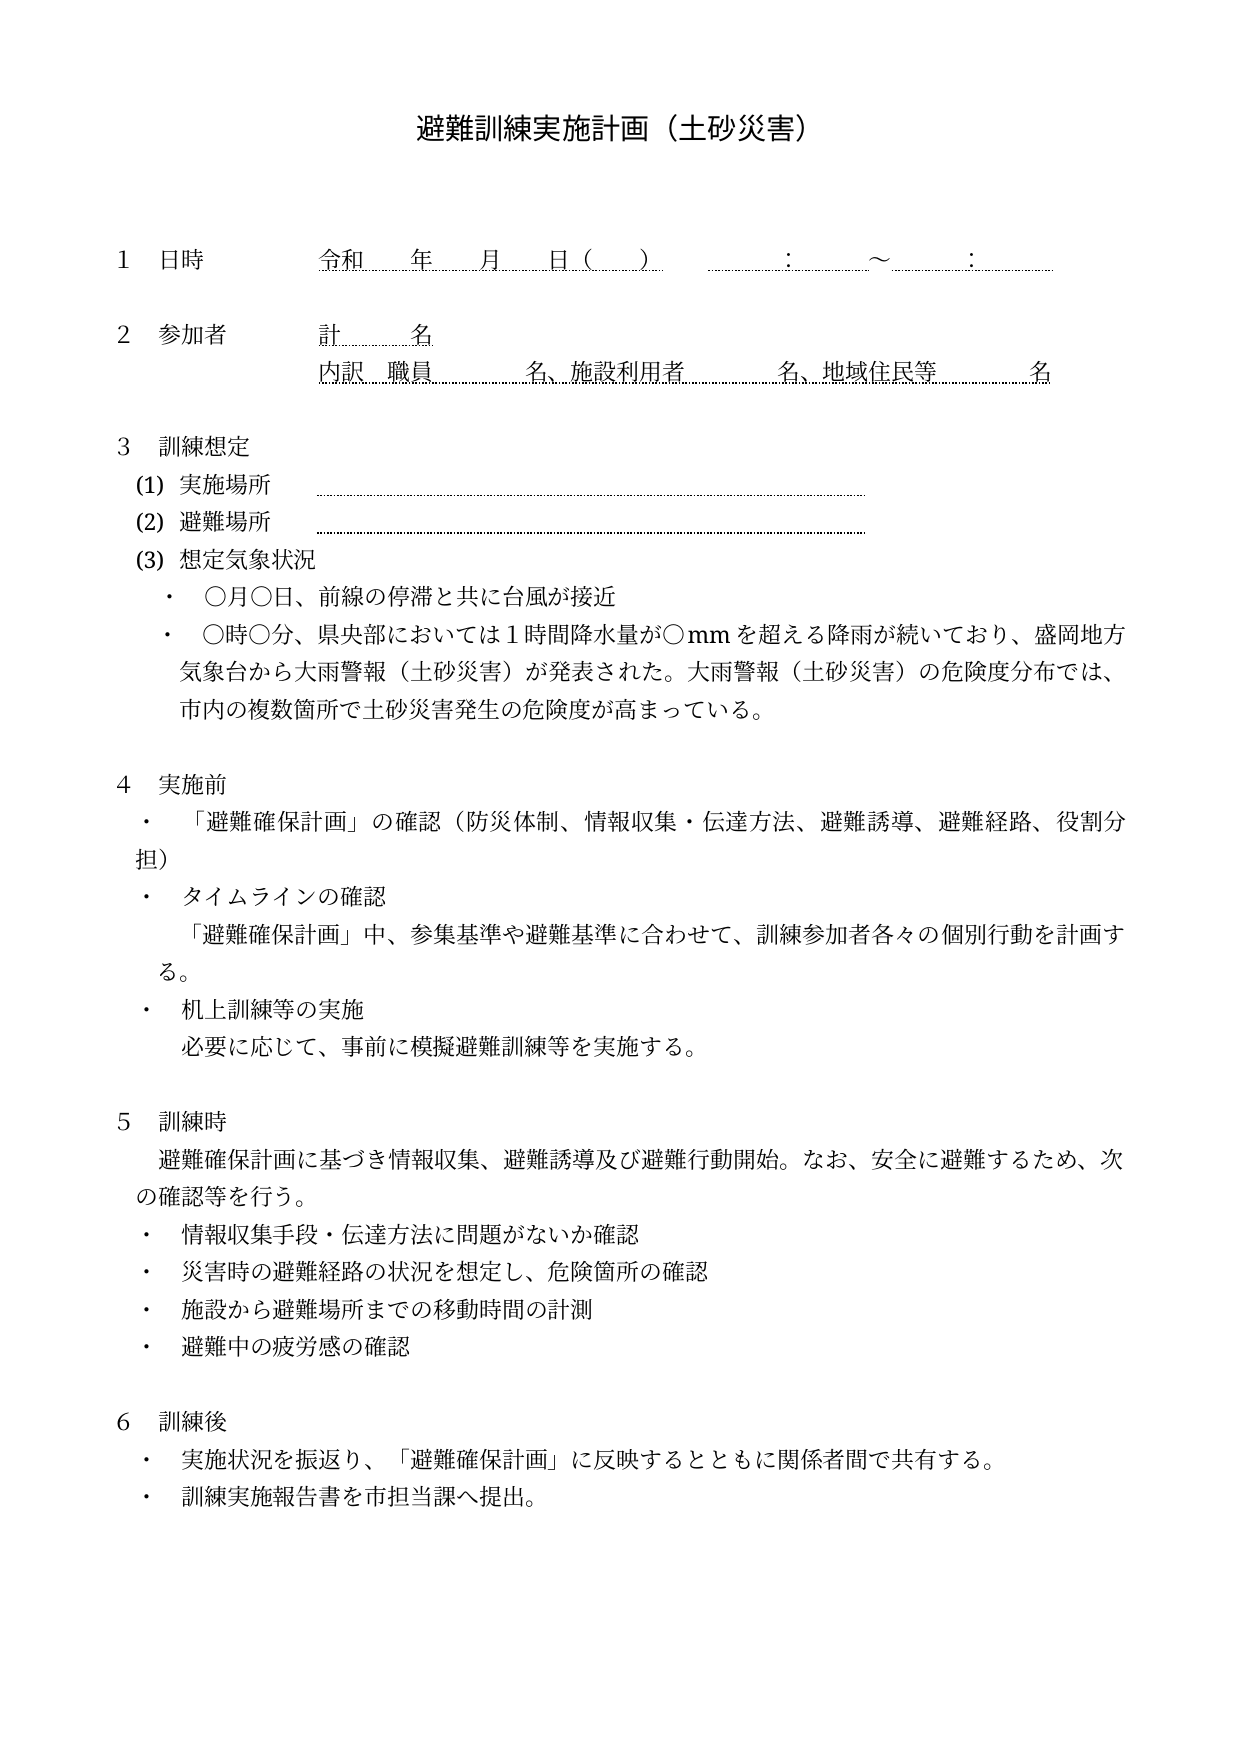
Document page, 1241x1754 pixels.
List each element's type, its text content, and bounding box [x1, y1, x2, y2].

text ６ 訓練後 [112, 1402, 1128, 1439]
text ・ ○時○分、県央部においては１時間降水量が○mmを超える降雨が続いており、盛岡地方気象台から大雨警報（土砂災害）が発表された。大雨警報（土砂災害）の危険度分布では、市内の複数箇所で土砂災害発生の危険度が高まっている。 [156, 614, 1128, 727]
text 避難訓練実施計画（土砂災害） [112, 89, 1128, 164]
list ・ 「避難確保計画」の確認（防災体制、情報収集・伝達方法、避難誘導、避難経路、役割分担） [135, 802, 1128, 877]
text ・ 災害時の避難経路の状況を想定し、危険箇所の確認 [112, 1252, 1128, 1289]
text ・ 訓練実施報告書を市担当課へ提出。 [112, 1477, 1128, 1514]
text ５ 訓練時 [112, 1102, 1128, 1139]
text ・ 実施状況を振返り、「避難確保計画」に反映するとともに関係者間で共有する。 [112, 1439, 1128, 1477]
text ４ 実施前 [112, 764, 1128, 802]
text 内訳 職員 名、施設利用者 名、地域住民等 名 [112, 352, 1128, 389]
list 避難場所 [136, 502, 1128, 539]
text ・ 机上訓練等の実施 [112, 989, 1128, 1027]
list 想定気象状況 [136, 539, 1128, 577]
text ・ ○月○日、前線の停滞と共に台風が接近 [112, 577, 1128, 614]
text ３ 訓練想定 [112, 427, 1128, 464]
text ・ 情報収集手段・伝達方法に問題がないか確認 [112, 1214, 1128, 1252]
text ２ 参加者 計 名 [112, 314, 1128, 352]
text 避難確保計画に基づき情報収集、避難誘導及び避難行動開始。なお、安全に避難するため、次の確認等を行う。 [112, 1139, 1128, 1214]
text ・ タイムラインの確認 [112, 877, 1128, 914]
list 実施場所 [136, 464, 1128, 502]
text 「避難確保計画」中、参集基準や避難基準に合わせて、訓練参加者各々の個別行動を計画する。 [156, 914, 1128, 989]
text 必要に応じて、事前に模擬避難訓練等を実施する。 [112, 1027, 1128, 1064]
text ・ 施設から避難場所までの移動時間の計測 [112, 1289, 1128, 1327]
text １ 日時 令和 年 月 日（ ） ： ～ ： [112, 239, 1128, 277]
text ・ 避難中の疲労感の確認 [112, 1327, 1128, 1364]
